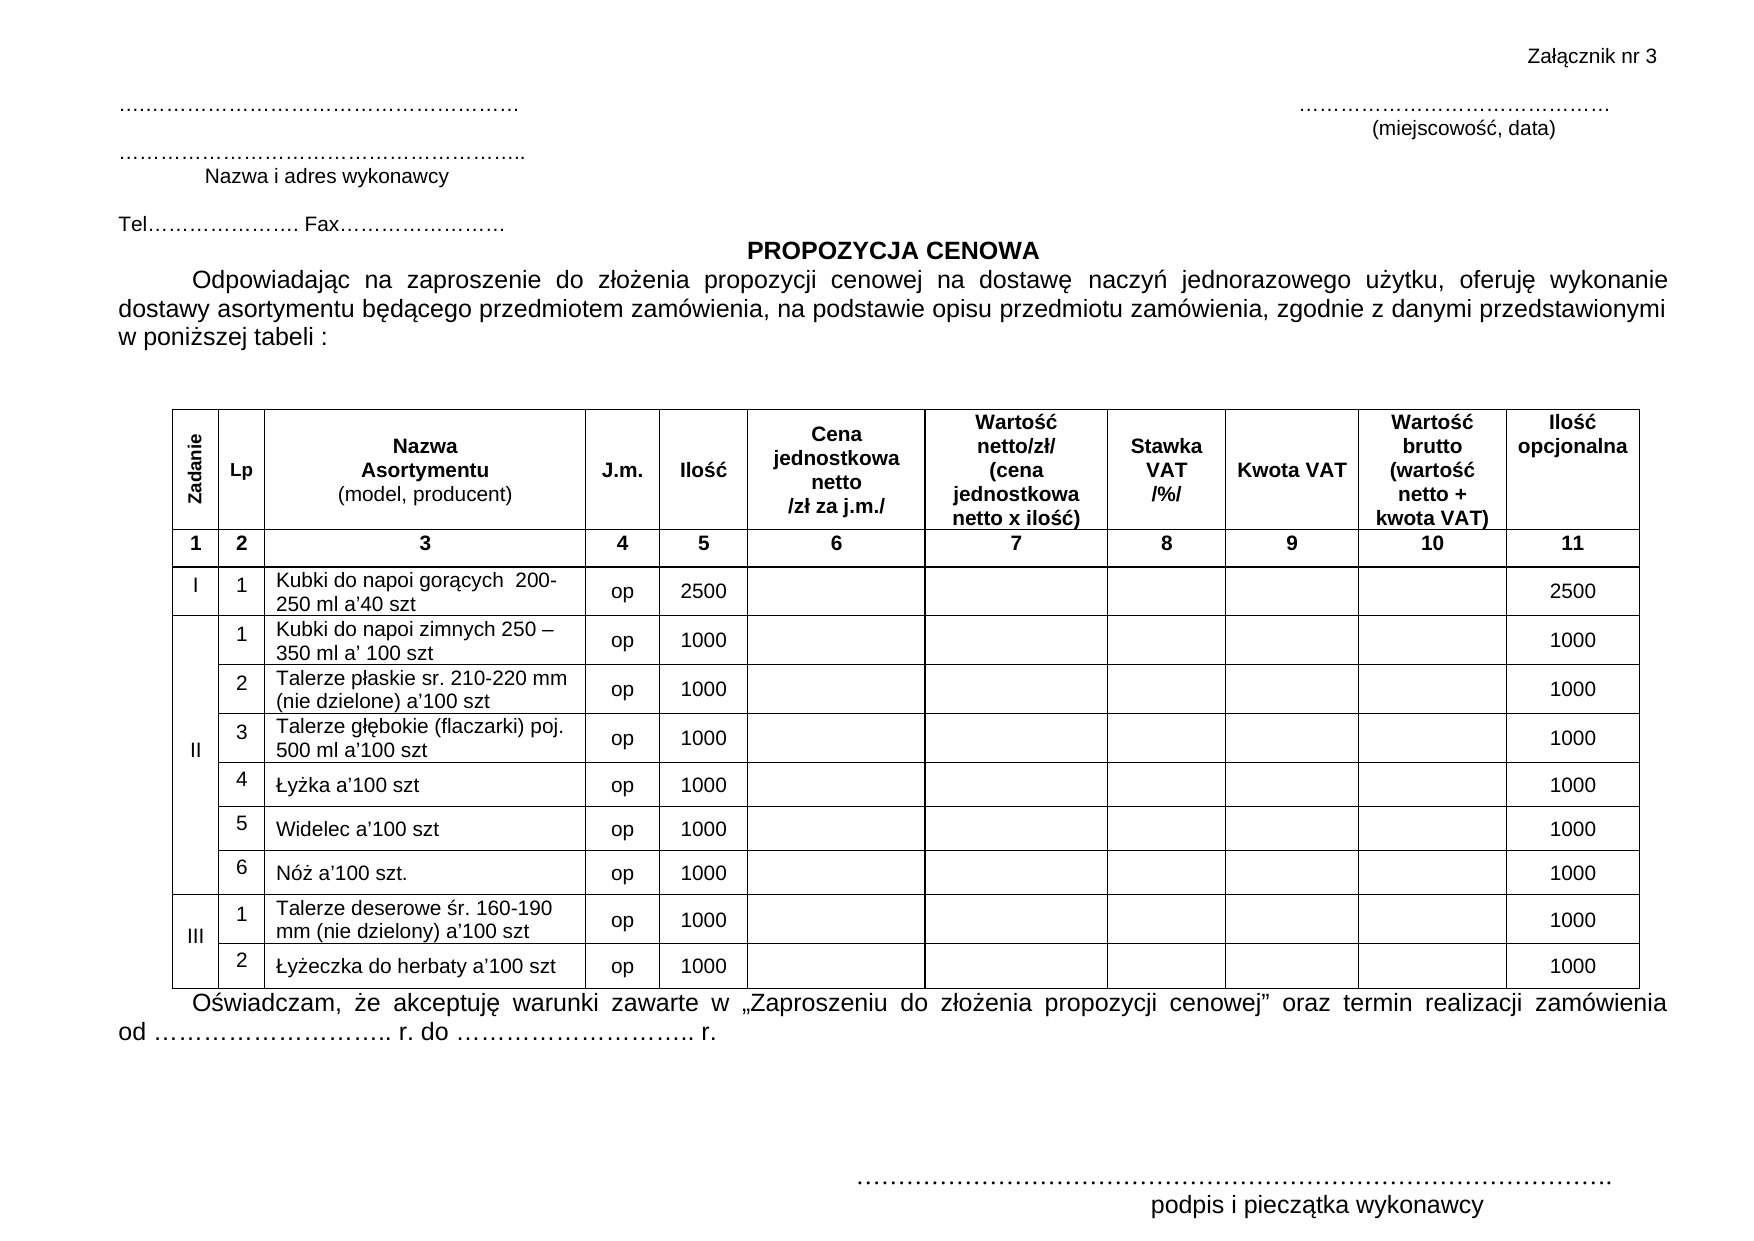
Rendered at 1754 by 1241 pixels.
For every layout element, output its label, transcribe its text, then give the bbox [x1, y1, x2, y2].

table_header Wartość brutto (wartość netto + kwota VAT) [1359, 410, 1506, 529]
table_cell [748, 851, 924, 894]
table_cell [1359, 665, 1506, 713]
table_cell 1000 [1507, 665, 1639, 713]
table_cell 5 [660, 530, 747, 566]
table_cell 9 [1226, 530, 1358, 566]
table_header Ilość opcjonalna [1507, 410, 1639, 529]
table_cell [748, 807, 924, 850]
table_cell II [173, 616, 218, 894]
table_header Wartość netto/zł/ (cena jednostkowa netto x ilość) [926, 410, 1107, 529]
table_cell 3 [219, 714, 264, 762]
table_cell 1000 [1507, 807, 1639, 850]
table_cell [748, 665, 924, 713]
text (miejscowość, data) [118, 116, 1668, 140]
table_cell op [586, 895, 659, 943]
text podpis i pieczątka wykonawcy [1151, 1190, 1668, 1218]
table_header Lp [219, 410, 264, 529]
table_cell [1108, 665, 1225, 713]
table_cell 1 [219, 616, 264, 664]
table_cell op [586, 714, 659, 762]
table_cell 1000 [660, 763, 747, 806]
table_cell op [586, 944, 659, 987]
text Odpowiadając na zaproszenie do złożenia propozycji cenowej na dostawę naczyń jednorazowego użytku, oferuję wykonanie dostawy asortymentu będącego przedmiotem zamówienia, na podstawie opisu przedmiotu zamówienia, zgodnie z danymi przedstawionymi w poniższej tabeli : [118, 265, 1668, 351]
table_cell 11 [1507, 530, 1639, 566]
table_cell 2 [219, 665, 264, 713]
table_cell Kubki do napoi gorących 200-250 ml a’40 szt [265, 568, 585, 615]
table_cell 1000 [660, 807, 747, 850]
table_cell I [173, 568, 218, 615]
table_cell [1359, 763, 1506, 806]
table_cell 1000 [660, 944, 747, 987]
table_cell [926, 763, 1107, 806]
table_cell [926, 895, 1107, 943]
table_cell [1226, 851, 1358, 894]
table_cell Widelec a’100 szt [265, 807, 585, 850]
table_cell [926, 665, 1107, 713]
table_cell 3 [265, 530, 585, 566]
table_cell 2 [219, 530, 264, 566]
table_cell 5 [219, 807, 264, 850]
table_cell [1226, 807, 1358, 850]
table_header J.m. [586, 410, 659, 529]
table_cell op [586, 851, 659, 894]
table_cell [1359, 616, 1506, 664]
table_cell 1000 [660, 851, 747, 894]
table_cell [1359, 714, 1506, 762]
table_header Cena jednostkowa netto /zł za j.m./ [748, 410, 924, 529]
table_cell [1108, 895, 1225, 943]
table_cell Talerze deserowe śr. 160-190 mm (nie dzielony) a’100 szt [265, 895, 585, 943]
table_cell op [586, 616, 659, 664]
table_cell [1359, 568, 1506, 615]
table_cell [926, 616, 1107, 664]
table_cell 1000 [1507, 616, 1639, 664]
table_cell [748, 616, 924, 664]
text ………………………………………………….. [118, 140, 1668, 164]
table_cell 1 [219, 895, 264, 943]
table_cell Talerze głębokie (flaczarki) poj. 500 ml a’100 szt [265, 714, 585, 762]
text Oświadczam, że akceptuję warunki zawarte w „Zaproszeniu do złożenia propozycji cenowej” oraz termin realizacji zamówienia od ……………………….. r. do ……………………….. r. [118, 988, 1668, 1046]
table_cell 4 [219, 763, 264, 806]
text Nazwa i adres wykonawcy [118, 164, 1668, 188]
table_cell 1 [173, 530, 218, 566]
table_cell [926, 944, 1107, 987]
table_cell [1226, 665, 1358, 713]
table_header Nazwa Asortymentu (model, producent) [265, 410, 585, 529]
text Tel…………………. Fax…………………… [118, 212, 1668, 236]
table_cell 1000 [660, 665, 747, 713]
table_cell [1226, 616, 1358, 664]
table_cell 1000 [1507, 851, 1639, 894]
table_cell op [586, 807, 659, 850]
table_cell [748, 568, 924, 615]
table_cell [926, 568, 1107, 615]
table_cell [926, 851, 1107, 894]
table_cell 1000 [1507, 714, 1639, 762]
table_cell [1359, 944, 1506, 987]
table_cell Kubki do napoi zimnych 250 – 350 ml a’ 100 szt [265, 616, 585, 664]
text Załącznik nr 3 [118, 44, 1657, 68]
table_cell [1359, 895, 1506, 943]
table_header Ilość [660, 410, 747, 529]
table_cell [1108, 568, 1225, 615]
table_cell [1108, 944, 1225, 987]
table_cell 2 [219, 944, 264, 987]
table_cell 7 [926, 530, 1107, 566]
table_cell Łyżka a’100 szt [265, 763, 585, 806]
table_cell [1226, 944, 1358, 987]
table_cell op [586, 763, 659, 806]
table_cell [926, 714, 1107, 762]
table_cell 2500 [1507, 568, 1639, 615]
table_cell [1108, 807, 1225, 850]
table_cell 1000 [660, 714, 747, 762]
table_cell III [173, 895, 218, 987]
table_cell [1359, 851, 1506, 894]
table_header Zadanie [173, 410, 218, 529]
table_cell 1000 [1507, 895, 1639, 943]
table_cell [1108, 616, 1225, 664]
table_cell [926, 807, 1107, 850]
table_cell [1108, 714, 1225, 762]
table_cell [748, 714, 924, 762]
table_cell 6 [748, 530, 924, 566]
table_cell 1000 [1507, 944, 1639, 987]
table_cell op [586, 568, 659, 615]
table_cell 8 [1108, 530, 1225, 566]
table_cell 1000 [1507, 763, 1639, 806]
table_cell [1359, 807, 1506, 850]
table_cell 1 [219, 568, 264, 615]
table_cell 10 [1359, 530, 1506, 566]
table_cell 2500 [660, 568, 747, 615]
table_cell 1000 [660, 616, 747, 664]
text ….……………………………………………… ……………………………………… [118, 92, 1657, 116]
table_cell [748, 944, 924, 987]
table_cell [1226, 714, 1358, 762]
text ………………………………………………………………………………. [856, 1161, 1668, 1190]
text PROPOZYCJA CENOWA [118, 236, 1668, 265]
table_cell 6 [219, 851, 264, 894]
table_header Stawka VAT /%/ [1108, 410, 1225, 529]
table_cell op [586, 665, 659, 713]
table_cell Nóż a’100 szt. [265, 851, 585, 894]
table_cell [748, 895, 924, 943]
table_header Kwota VAT [1226, 410, 1358, 529]
table_cell [1226, 763, 1358, 806]
table_cell [748, 763, 924, 806]
table_cell 1000 [660, 895, 747, 943]
table_cell [1108, 763, 1225, 806]
table_cell [1108, 851, 1225, 894]
table_cell Łyżeczka do herbaty a’100 szt [265, 944, 585, 987]
table_cell Talerze płaskie sr. 210-220 mm (nie dzielone) a’100 szt [265, 665, 585, 713]
table_cell [1226, 895, 1358, 943]
table_cell [1226, 568, 1358, 615]
table_cell 4 [586, 530, 659, 566]
